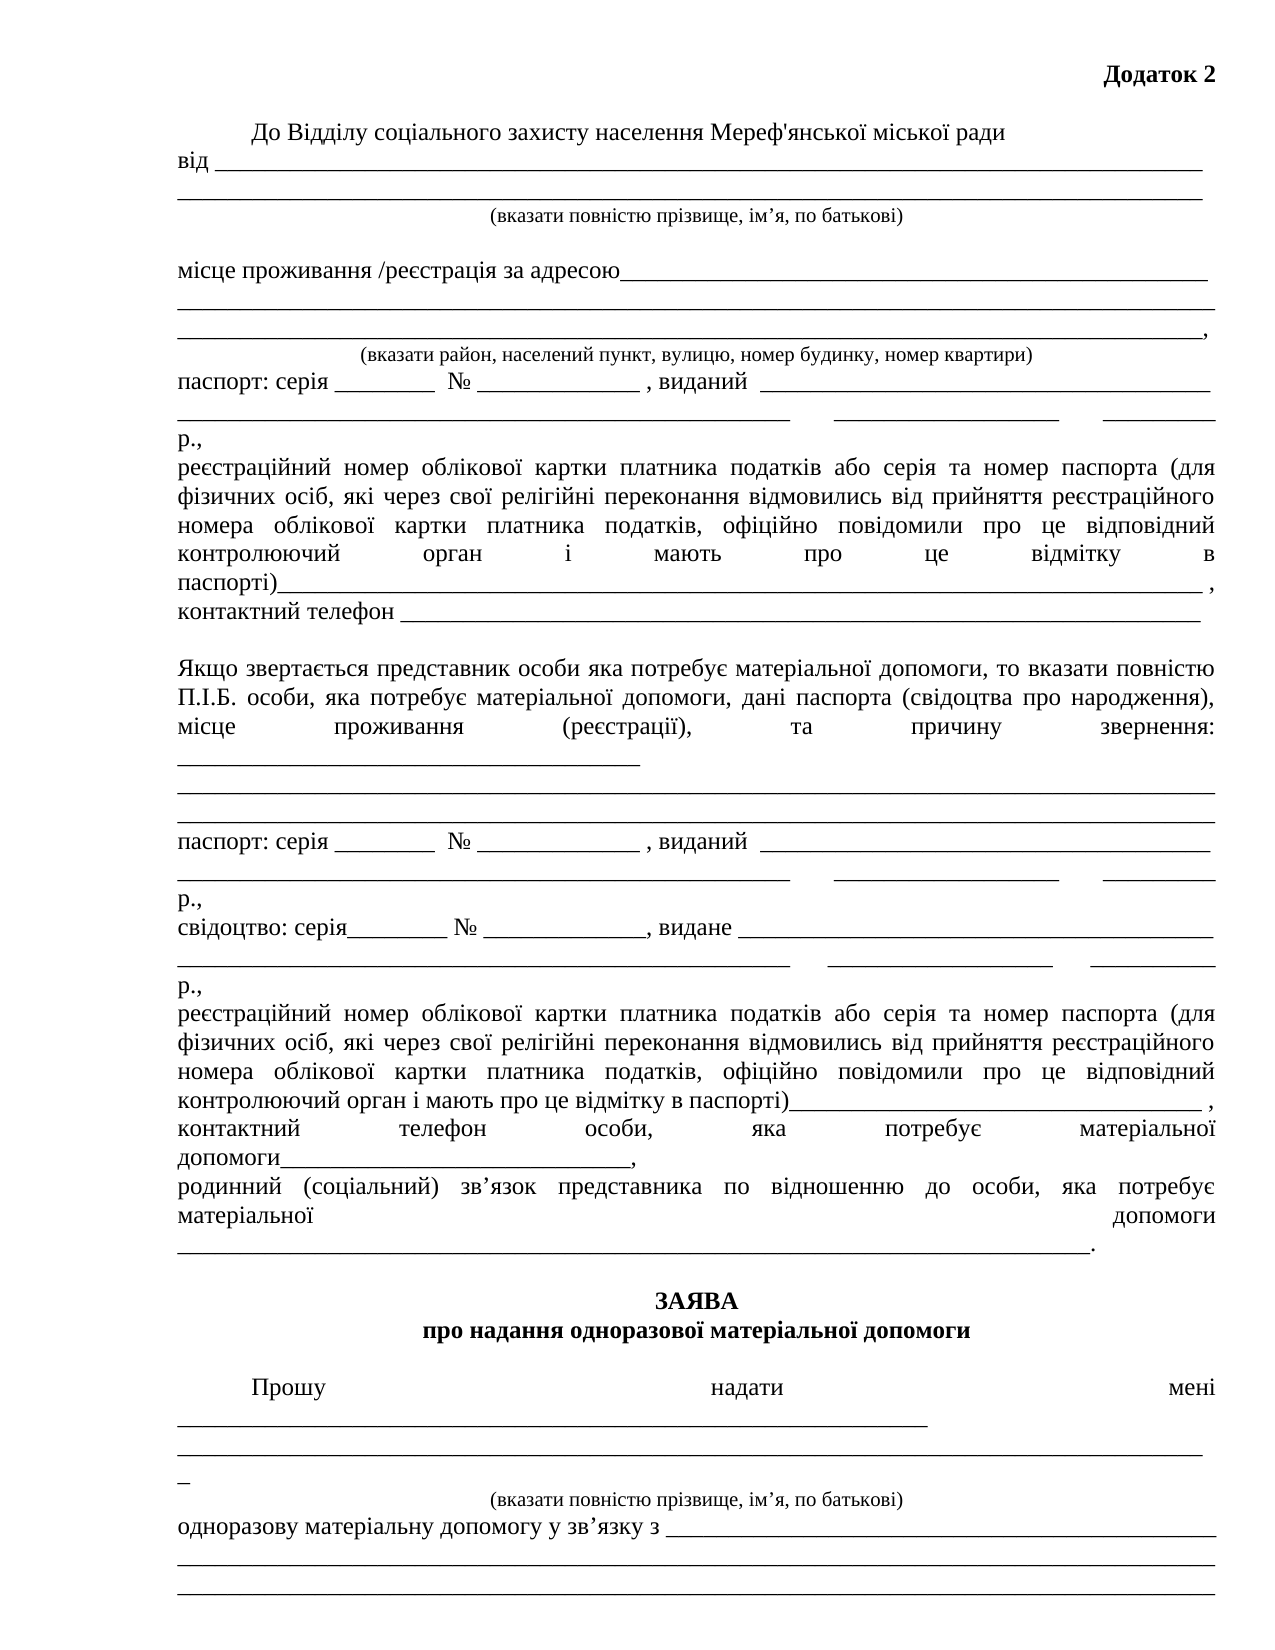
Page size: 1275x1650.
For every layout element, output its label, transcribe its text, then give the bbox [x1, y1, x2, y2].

text Додаток 2 [222, 59, 1216, 88]
text (вказати повністю прізвище, ім’я, по батькові) [177, 1487, 1216, 1511]
text від _______________________________________________________________________________ [177, 145, 1216, 174]
text (вказати повністю прізвище, ім’я, по батькові) [177, 203, 1216, 227]
text паспорт: серія ________ № _____________ , виданий ____________________________________ [177, 826, 1216, 855]
text ___________________________________________________________________________________ [177, 284, 1216, 313]
text _________________________________________________ __________________ __________ р., [177, 941, 1216, 998]
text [177, 1430, 1216, 1487]
text _________________________________________________ __________________ _________ р., [177, 855, 1216, 912]
text родинний (соціальний) зв’язок представника по відношенню до особи, яка потребує матеріальної допомоги _________________________________________________________________________. [177, 1171, 1216, 1257]
text контактний телефон ________________________________________________________________ [177, 596, 1216, 625]
text Якщо звертається представник особи яка потребує матеріальної допомоги, то вказати повністю П.І.Б. особи, яка потребує матеріальної допомоги, дані паспорта (свідоцтва про народження), місце проживання (реєстрації), та причину звернення: _____________________________________ [177, 653, 1216, 768]
text свідоцтво: серія________ № _____________, видане ______________________________________ [177, 912, 1216, 941]
text реєстраційний номер облікової картки платника податків або серія та номер паспорта (для фізичних осіб, які через свої релігійні переконання відмовились від прийняття реєстраційного номера облікової картки платника податків, офіційно повідомили про це відповідний контролюючий орган і мають про це відмітку в паспорті)__________________________________________________________________________ , [177, 452, 1216, 596]
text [177, 1540, 1216, 1569]
text про надання одноразової матеріальної допомоги [177, 1315, 1216, 1343]
text До Відділу соціального захисту населення Мереф'янської міської ради [177, 117, 1216, 145]
text (вказати район, населений пункт, вулицю, номер будинку, номер квартири) [177, 342, 1216, 366]
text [177, 1569, 1216, 1597]
text Прошу надати мені ____________________________________________________________ [177, 1372, 1216, 1430]
text одноразову матеріальну допомогу у зв’язку з ____________________________________________ [177, 1511, 1216, 1540]
text __________________________________________________________________________________ [177, 174, 1216, 203]
text ___________________________________________________________________________________ [177, 768, 1216, 797]
text реєстраційний номер облікової картки платника податків або серія та номер паспорта (для фізичних осіб, які через свої релігійні переконання відмовились від прийняття реєстраційного номера облікової картки платника податків, офіційно повідомили про це відповідний контролюючий орган і мають про це відмітку в паспорті)_________________________________ , [177, 998, 1216, 1113]
text місце проживання /реєстрація за адресою_______________________________________________ [177, 256, 1216, 284]
text ___________________________________________________________________________________ [177, 797, 1216, 826]
text паспорт: серія ________ № _____________ , виданий ____________________________________ [177, 366, 1216, 395]
text ЗАЯВА [177, 1286, 1216, 1315]
text _________________________________________________ __________________ _________ р., [177, 395, 1216, 452]
text __________________________________________________________________________________, [177, 313, 1216, 342]
text контактний телефон особи, яка потребує матеріальної допомоги____________________________, [177, 1113, 1216, 1171]
